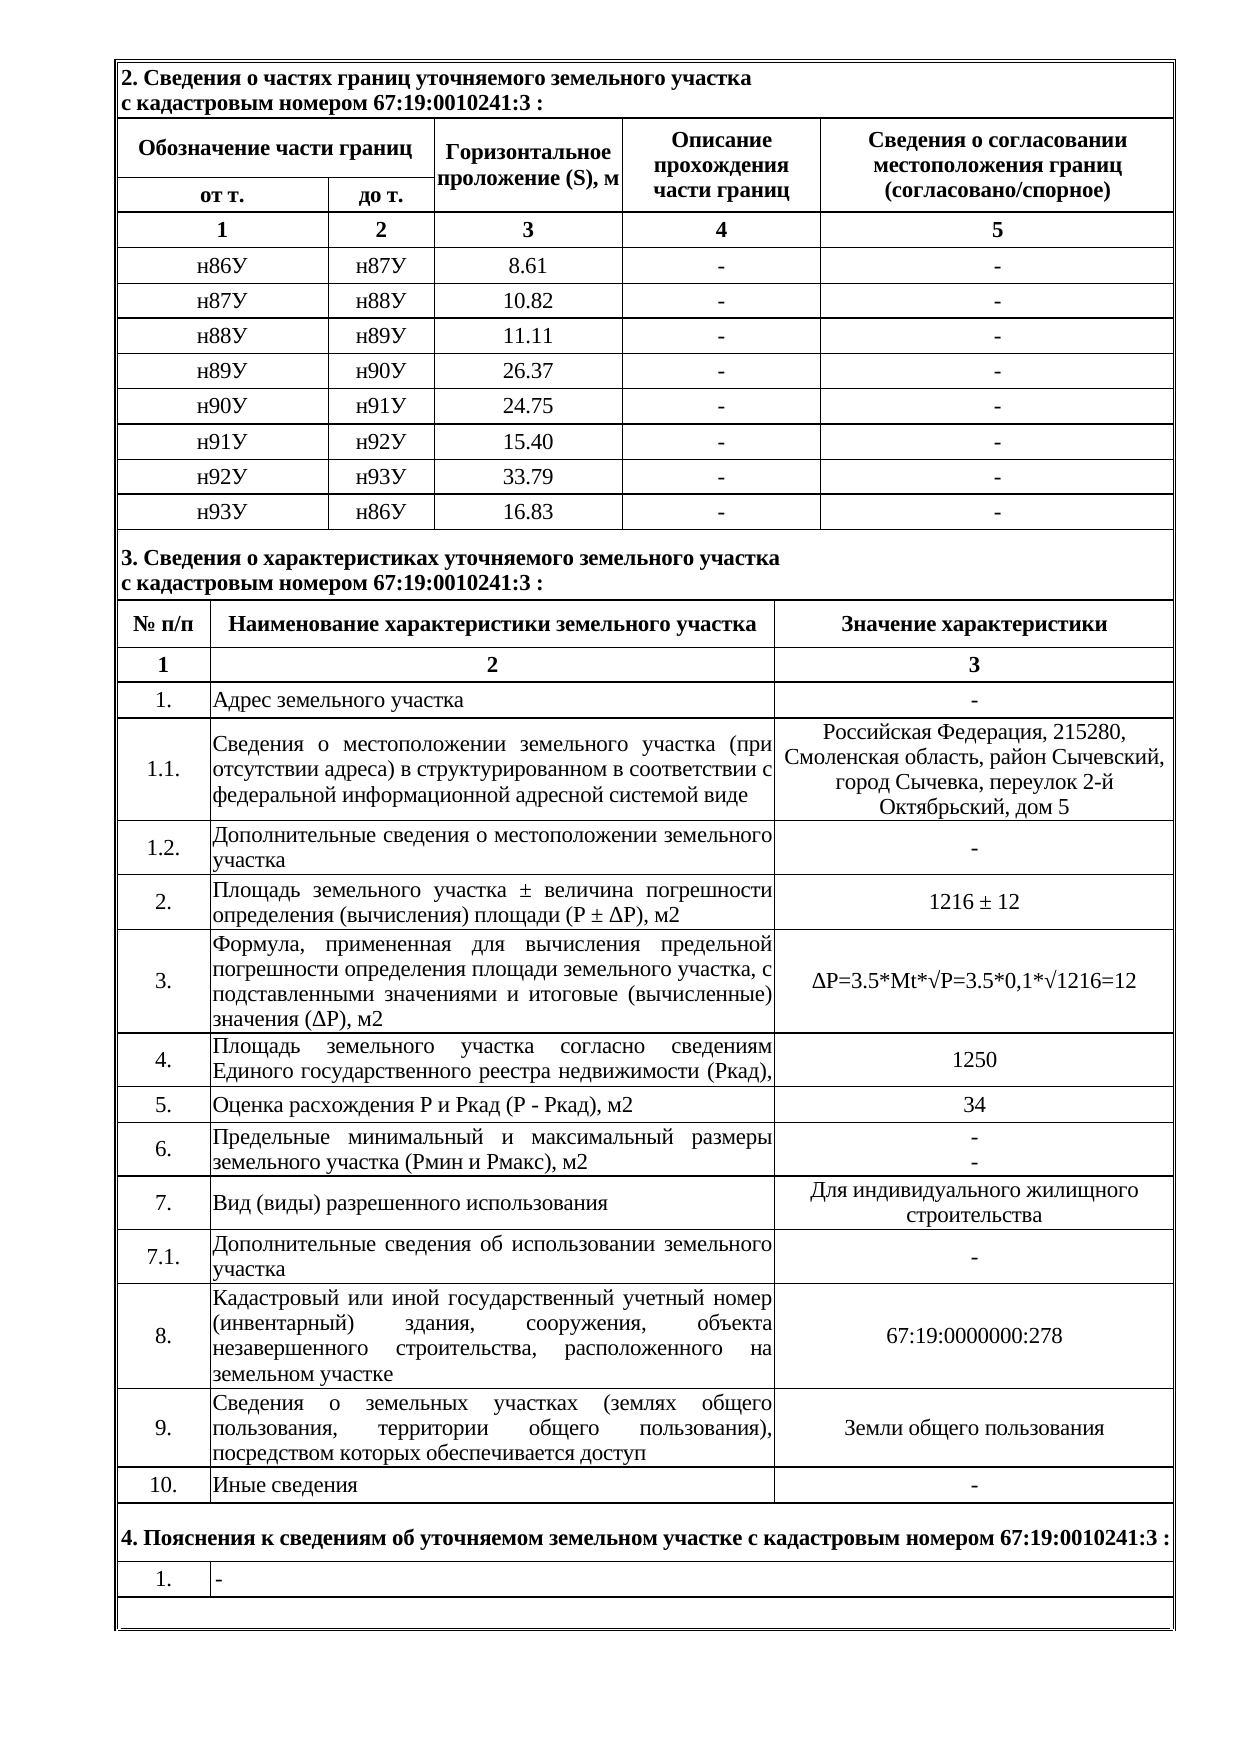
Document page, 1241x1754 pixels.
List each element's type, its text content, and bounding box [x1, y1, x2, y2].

table_cell - [211, 1562, 1173, 1596]
table_cell 1 [118, 648, 210, 681]
table_cell - [623, 354, 820, 387]
table_cell н87У [329, 248, 434, 283]
table_cell н89У [329, 319, 434, 353]
table_cell Сведения о местоположении земельного участка (при отсутствии адреса) в структурированном в соответствии с федеральной информационной адресной системой виде [211, 719, 774, 820]
table_cell 2 [211, 648, 774, 681]
table_cell 4. [118, 1034, 210, 1086]
table_cell 2. [118, 875, 210, 929]
table_cell 2 [329, 213, 434, 247]
table_cell Кадастровый или иной государственный учетный номер (инвентарный) здания, сооружения, объекта незавершенного строительства, расположенного на земельном участке [211, 1284, 774, 1387]
table_cell н90У [118, 389, 328, 423]
table_cell - [775, 1230, 1173, 1283]
table_cell - [821, 495, 1173, 529]
table_cell 33.79 [435, 460, 622, 493]
table_cell - [623, 495, 820, 529]
table_cell 9. [118, 1389, 210, 1466]
table_cell [118, 1598, 1173, 1628]
table_cell 1216 ± 12 [775, 875, 1173, 929]
table_cell 10. [118, 1468, 210, 1502]
table_cell Площадь земельного участка ± величина погрешности определения (вычисления) площади (Р ± ΔР), м2 [211, 875, 774, 929]
table_cell Горизонтальное проложение (S), м [435, 119, 622, 211]
table_cell н87У [118, 284, 328, 317]
table_cell - [775, 683, 1173, 717]
table_cell - [821, 248, 1173, 283]
table_cell н92У [118, 460, 328, 493]
table_cell Значение характеристики [775, 601, 1173, 647]
table_cell - [821, 389, 1173, 423]
table_cell н93У [329, 460, 434, 493]
table_cell н88У [329, 284, 434, 317]
table_cell 1. [118, 683, 210, 717]
table_cell н86У [329, 495, 434, 529]
table_cell 5 [821, 213, 1173, 247]
table_cell н92У [329, 425, 434, 459]
table_cell 3 [435, 213, 622, 247]
table_cell - [821, 460, 1173, 493]
table_cell Для индивидуального жилищного строительства [775, 1177, 1173, 1229]
table_cell 1.1. [118, 719, 210, 820]
table_cell Формула, примененная для вычисления предельной погрешности определения площади земельного участка, с подставленными значениями и итоговые (вычисленные) значения (ΔР), м2 [211, 930, 774, 1032]
table_cell от т. [118, 178, 328, 211]
table_cell 34 [775, 1087, 1173, 1122]
table_cell 1250 [775, 1034, 1173, 1086]
table_cell 1 [118, 213, 328, 247]
table_cell 15.40 [435, 425, 622, 459]
table_cell - [623, 460, 820, 493]
table_cell - - [775, 1123, 1173, 1175]
table_cell Оценка расхождения Р и Ркад (Р - Ркад), м2 [211, 1087, 774, 1122]
table_cell н88У [118, 319, 328, 353]
table_cell 3. Сведения о характеристиках уточняемого земельного участка с кадастровым номером 67:19:0010241:3 : [118, 541, 1173, 599]
table_cell 1.2. [118, 821, 210, 874]
table_cell до т. [329, 178, 434, 211]
table_cell Сведения о земельных участках (землях общего пользования, территории общего пользования), посредством которых обеспечивается доступ [211, 1389, 774, 1466]
table_cell 26.37 [435, 354, 622, 387]
table_cell н93У [118, 495, 328, 529]
table_cell 10.82 [435, 284, 622, 317]
table_cell Дополнительные сведения об использовании земельного участка [211, 1230, 774, 1283]
table_cell [118, 530, 1173, 541]
table_cell 7.1. [118, 1230, 210, 1283]
table_cell 8. [118, 1284, 210, 1387]
table_cell н91У [329, 389, 434, 423]
table_cell Российская Федерация, 215280, Смоленская область, район Сычевский, город Сычевка, переулок 2-й Октябрьский, дом 5 [775, 719, 1173, 820]
table_cell Сведения о согласовании местоположения границ (согласовано/спорное) [821, 119, 1173, 211]
table_cell - [775, 821, 1173, 874]
table_cell 4. Пояснения к сведениям об уточняемом земельном участке с кадастровым номером 67:19:0010241:3 : [118, 1514, 1173, 1561]
table_cell н91У [118, 425, 328, 459]
table_cell н86У [118, 248, 328, 283]
table_cell Описание прохождения части границ [623, 119, 820, 211]
table_cell 1. [118, 1562, 210, 1596]
table_cell - [821, 319, 1173, 353]
table_cell 6. [118, 1123, 210, 1175]
table_cell Адрес земельного участка [211, 683, 774, 717]
table_cell [116, 1628, 1174, 1687]
table_cell 3 [775, 648, 1173, 681]
table_cell - [821, 425, 1173, 459]
table_cell - [623, 425, 820, 459]
table_cell 8.61 [435, 248, 622, 283]
table_cell 7. [118, 1177, 210, 1229]
table_cell 11.11 [435, 319, 622, 353]
table_cell - [623, 319, 820, 353]
table_cell Предельные минимальный и максимальный размеры земельного участка (Рмин и Рмакс), м2 [211, 1123, 774, 1175]
table_cell н90У [329, 354, 434, 387]
table_cell № п/п [118, 601, 210, 647]
table_cell Наименование характеристики земельного участка [211, 601, 774, 647]
table_cell 5. [118, 1087, 210, 1122]
table_cell 16.83 [435, 495, 622, 529]
table_cell ∆P=3.5*Мt*√Р=3.5*0,1*√1216=12 [775, 930, 1173, 1032]
table_cell Иные сведения [211, 1468, 774, 1502]
table_cell 3. [118, 930, 210, 1032]
table_cell - [821, 284, 1173, 317]
table_cell [118, 1504, 1173, 1514]
table_cell 4 [623, 213, 820, 247]
table_cell 2. Сведения о частях границ уточняемого земельного участка с кадастровым номером 67:19:0010241:3 : [118, 63, 1173, 117]
table_cell - [623, 284, 820, 317]
table_cell 24.75 [435, 389, 622, 423]
table_cell - [623, 389, 820, 423]
table_cell 67:19:0000000:278 [775, 1284, 1173, 1387]
table_cell Дополнительные сведения о местоположении земельного участка [211, 821, 774, 874]
table_cell н89У [118, 354, 328, 387]
table_cell - [775, 1468, 1173, 1502]
table_cell - [623, 248, 820, 283]
table_cell Земли общего пользования [775, 1389, 1173, 1466]
table_cell Вид (виды) разрешенного использования [211, 1177, 774, 1229]
table_cell Обозначение части границ [118, 119, 434, 177]
table_cell Площадь земельного участка согласно сведениям Единого государственного реестра недвижимости (Pкад), м2 [211, 1034, 774, 1086]
table_cell - [821, 354, 1173, 387]
